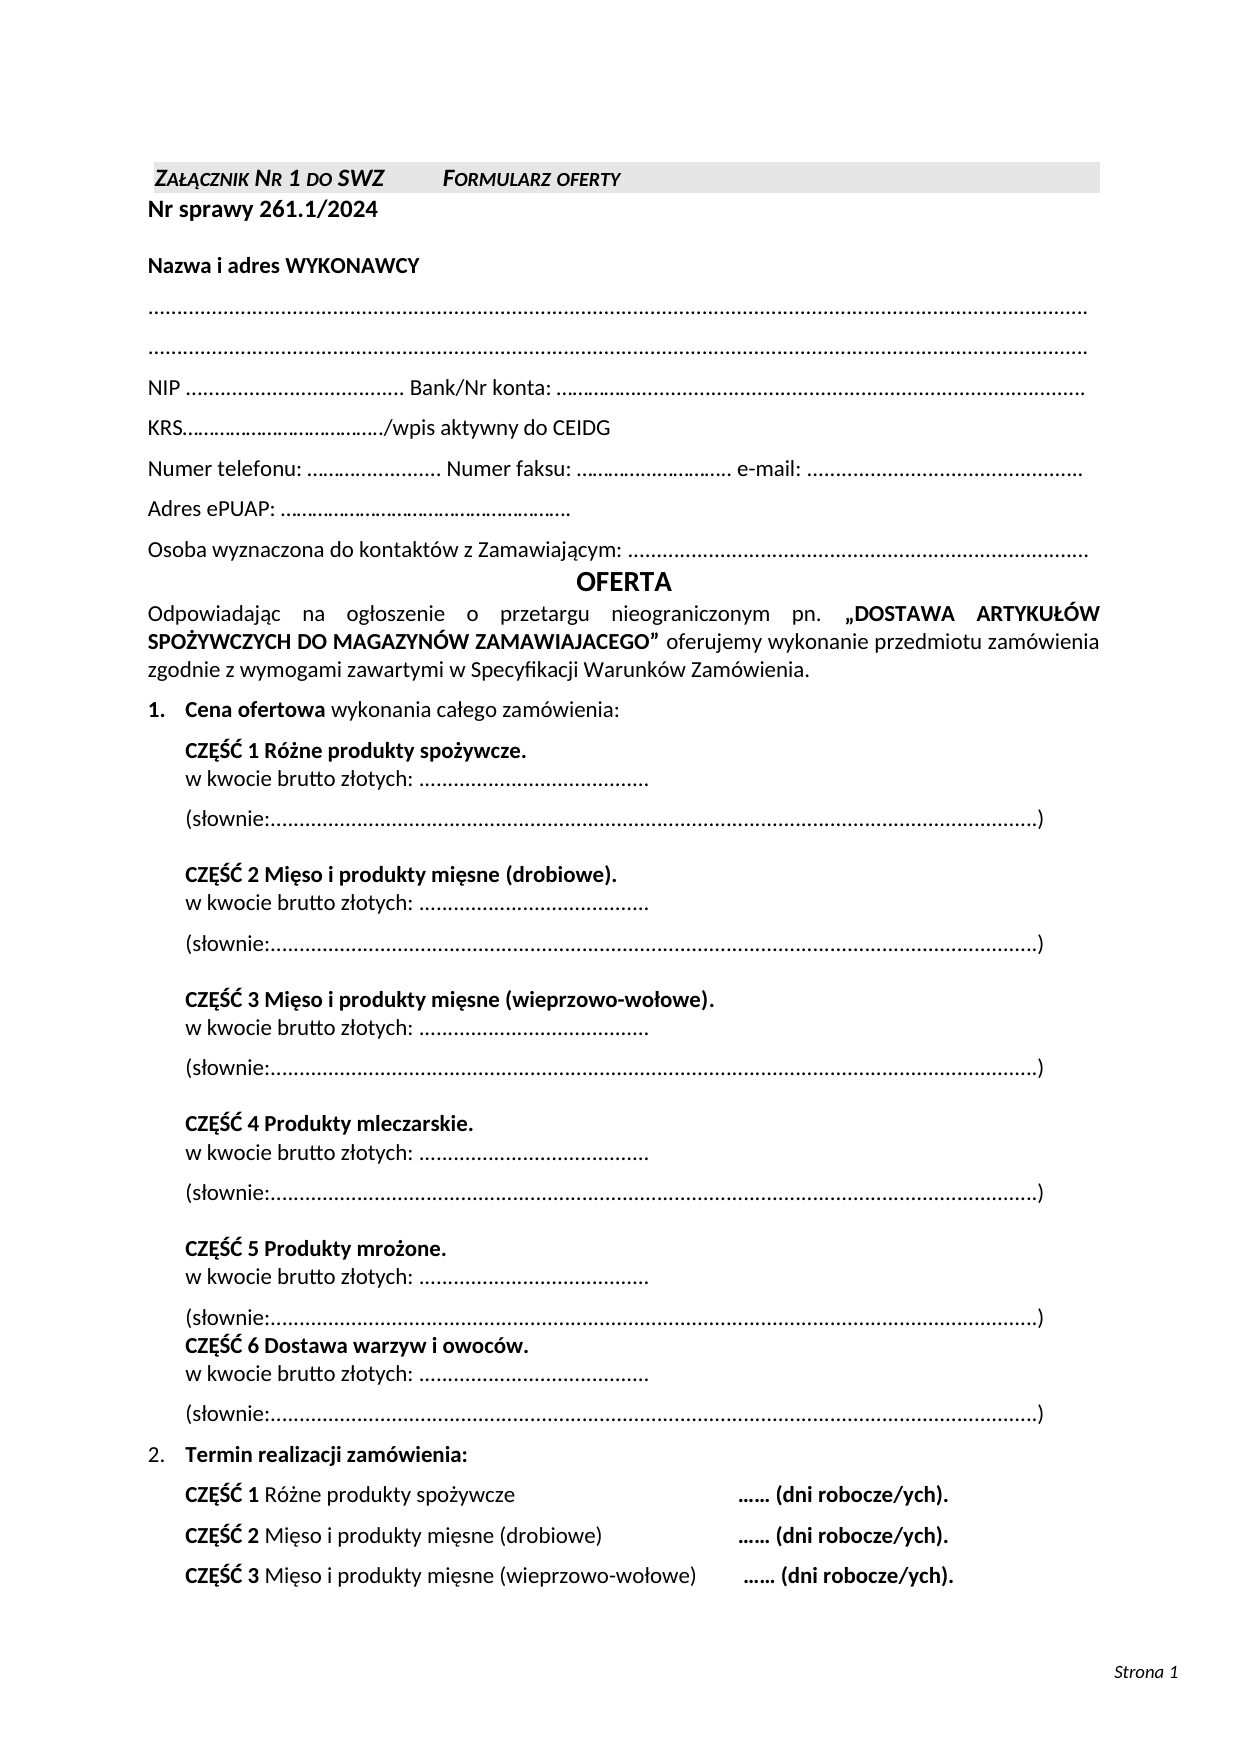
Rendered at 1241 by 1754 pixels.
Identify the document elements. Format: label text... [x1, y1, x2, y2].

text CZĘŚĆ 2 Mięso i produkty mięsne (drobiowe) …… (dni robocze/ych). [185, 1521, 1100, 1549]
text CZĘŚĆ 3 Mięso i produkty mięsne (wieprzowo-wołowe) …… (dni robocze/ych). [185, 1561, 1100, 1589]
text w kwocie brutto złotych: ........................................ [185, 764, 1100, 792]
text Nazwa i adres WYKONAWCY [148, 251, 1100, 279]
text KRS………………………………../wpis aktywny do CEIDG [148, 413, 1100, 442]
text (słownie:.....................................................................................................................................) [185, 929, 1100, 957]
text CZĘŚĆ 6 Dostawa warzyw i owoców. [185, 1331, 1100, 1359]
text CZĘŚĆ 2 Mięso i produkty mięsne (drobiowe). [185, 860, 1100, 888]
text OFERTA [148, 563, 1100, 599]
text CZĘŚĆ 1 Różne produkty spożywcze …… (dni robocze/ych). [185, 1480, 1100, 1508]
text CZĘŚĆ 5 Produkty mrożone. [185, 1234, 1100, 1262]
text (słownie:.....................................................................................................................................) [185, 1178, 1100, 1206]
text Adres ePUAP: ………………………………………………. [148, 494, 1100, 523]
text (słownie:.....................................................................................................................................) [185, 1053, 1100, 1082]
text (słownie:.....................................................................................................................................) [185, 1399, 1100, 1427]
text Odpowiadając na ogłoszenie o przetargu nieograniczonym pn. „DOSTAWA ARTYKUŁÓW SPOŻYWCZYCH DO MAGAZYNÓW ZAMAWIAJACEGO” oferujemy wykonanie przedmiotu zamówienia zgodnie z wymogami zawartymi w Specyfikacji Warunków Zamówienia. [148, 599, 1100, 683]
text CZĘŚĆ 1 Różne produkty spożywcze. [185, 736, 1100, 764]
text w kwocie brutto złotych: ........................................ [185, 1262, 1100, 1290]
text w kwocie brutto złotych: ........................................ [185, 1138, 1100, 1166]
text Osoba wyznaczona do kontaktów z Zamawiającym: ................................................................................ [148, 535, 1100, 563]
text ................................................................................................................................................................... [148, 292, 1100, 320]
text CZĘŚĆ 4 Produkty mleczarskie. [185, 1109, 1100, 1138]
text Numer telefonu: ………............... Numer faksu: …………...………….. e-mail: ................................................ [148, 454, 1100, 482]
subtitle Formularz oferty [154, 162, 1100, 193]
text (słownie:.....................................................................................................................................) [185, 1303, 1100, 1331]
text (słownie:.....................................................................................................................................) [185, 804, 1100, 832]
text ................................................................................................................................................................... [148, 332, 1100, 361]
text w kwocie brutto złotych: ........................................ [185, 1359, 1100, 1387]
text w kwocie brutto złotych: ........................................ [185, 888, 1100, 916]
text NIP ...................................... Bank/Nr konta: …………….............................................................................. [148, 373, 1100, 401]
list Termin realizacji zamówienia: [148, 1440, 1100, 1468]
text Nr sprawy 261.1/2024 [148, 193, 1100, 223]
list Cena ofertowa wykonania całego zamówienia: [148, 695, 1100, 723]
text CZĘŚĆ 3 Mięso i produkty mięsne (wieprzowo-wołowe). [185, 985, 1100, 1013]
text w kwocie brutto złotych: ........................................ [185, 1013, 1100, 1041]
